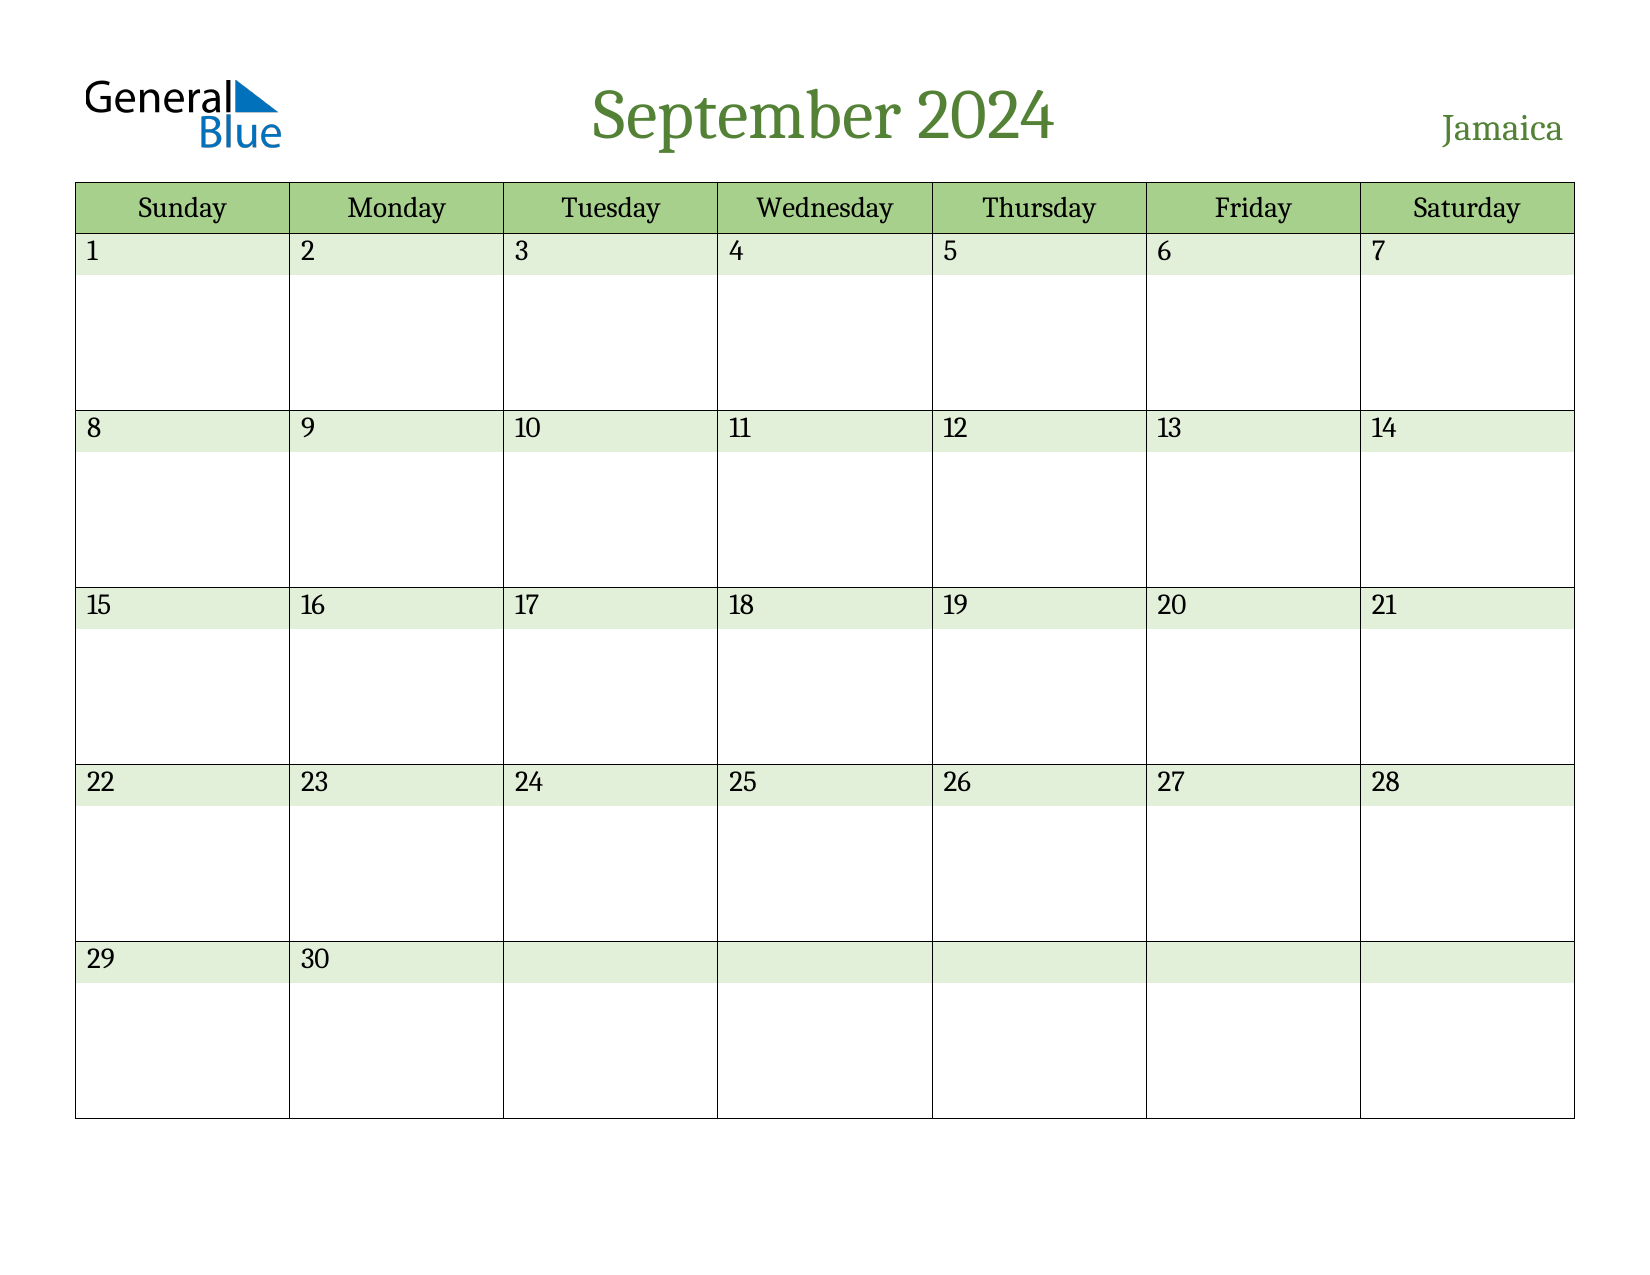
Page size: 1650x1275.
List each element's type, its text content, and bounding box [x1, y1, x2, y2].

table_cell Monday [290, 183, 503, 233]
table_cell [933, 452, 1146, 587]
table_cell [1147, 942, 1360, 983]
table_cell 17 [504, 588, 717, 629]
table_cell [933, 629, 1146, 764]
table_cell [1361, 983, 1574, 1118]
table_cell 9 [290, 411, 503, 452]
table_cell [1361, 806, 1574, 941]
table_cell 25 [718, 765, 932, 806]
table_cell 13 [1147, 411, 1360, 452]
table_cell Tuesday [504, 183, 717, 233]
table_cell 28 [1361, 765, 1574, 806]
table_cell 24 [504, 765, 717, 806]
table_cell [290, 983, 503, 1118]
table_cell 29 [76, 942, 289, 983]
table_cell [718, 452, 932, 587]
table_cell [718, 942, 932, 983]
table_cell [1147, 806, 1360, 941]
table_cell [290, 452, 503, 587]
table_cell [1361, 452, 1574, 587]
table_cell 18 [718, 588, 932, 629]
table_cell [290, 275, 503, 410]
table_cell [933, 275, 1146, 410]
table_cell [504, 806, 717, 941]
table_cell 2 [290, 234, 503, 275]
table_cell 3 [504, 234, 717, 275]
table_cell [76, 275, 289, 410]
table_cell [1361, 629, 1574, 764]
table_cell [1361, 275, 1574, 410]
table_cell Thursday [933, 183, 1146, 233]
table_cell [290, 806, 503, 941]
table_cell 10 [504, 411, 717, 452]
table_cell 11 [718, 411, 932, 452]
table_cell [76, 806, 289, 941]
table_cell [76, 452, 289, 587]
picture [86, 80, 281, 148]
table_cell 1 [76, 234, 289, 275]
table_cell 19 [933, 588, 1146, 629]
table_cell [504, 275, 717, 410]
table_cell 15 [76, 588, 289, 629]
table_cell Sunday [76, 183, 289, 233]
table_cell 21 [1361, 588, 1574, 629]
table_cell [718, 806, 932, 941]
table_cell [76, 983, 289, 1118]
table_cell [504, 452, 717, 587]
table_cell [504, 983, 717, 1118]
table_header September 2024 [504, 75, 1146, 182]
table_cell 22 [76, 765, 289, 806]
table_cell 6 [1147, 234, 1360, 275]
table_cell [290, 629, 503, 764]
table_cell 27 [1147, 765, 1360, 806]
table_cell [1361, 942, 1574, 983]
table_cell 14 [1361, 411, 1574, 452]
table_cell Friday [1147, 183, 1360, 233]
table_cell [933, 942, 1146, 983]
table_cell Saturday [1361, 183, 1574, 233]
table_cell 7 [1361, 234, 1574, 275]
table_cell [1147, 275, 1360, 410]
table_cell 30 [290, 942, 503, 983]
table_cell 20 [1147, 588, 1360, 629]
table_cell [504, 629, 717, 764]
table_cell 12 [933, 411, 1146, 452]
table_header Jamaica [1146, 75, 1574, 182]
table_cell [1147, 983, 1360, 1118]
table_cell [1147, 452, 1360, 587]
table_header [76, 75, 503, 182]
table_cell 23 [290, 765, 503, 806]
table_cell [718, 629, 932, 764]
table_cell 26 [933, 765, 1146, 806]
table_cell [504, 942, 717, 983]
table_cell 5 [933, 234, 1146, 275]
table_cell [718, 983, 932, 1118]
table_cell 8 [76, 411, 289, 452]
table_cell 4 [718, 234, 932, 275]
table_cell [1147, 629, 1360, 764]
table_cell [933, 983, 1146, 1118]
table_cell [76, 629, 289, 764]
table_cell [718, 275, 932, 410]
table_cell 16 [290, 588, 503, 629]
table_cell Wednesday [718, 183, 932, 233]
table_cell [933, 806, 1146, 941]
